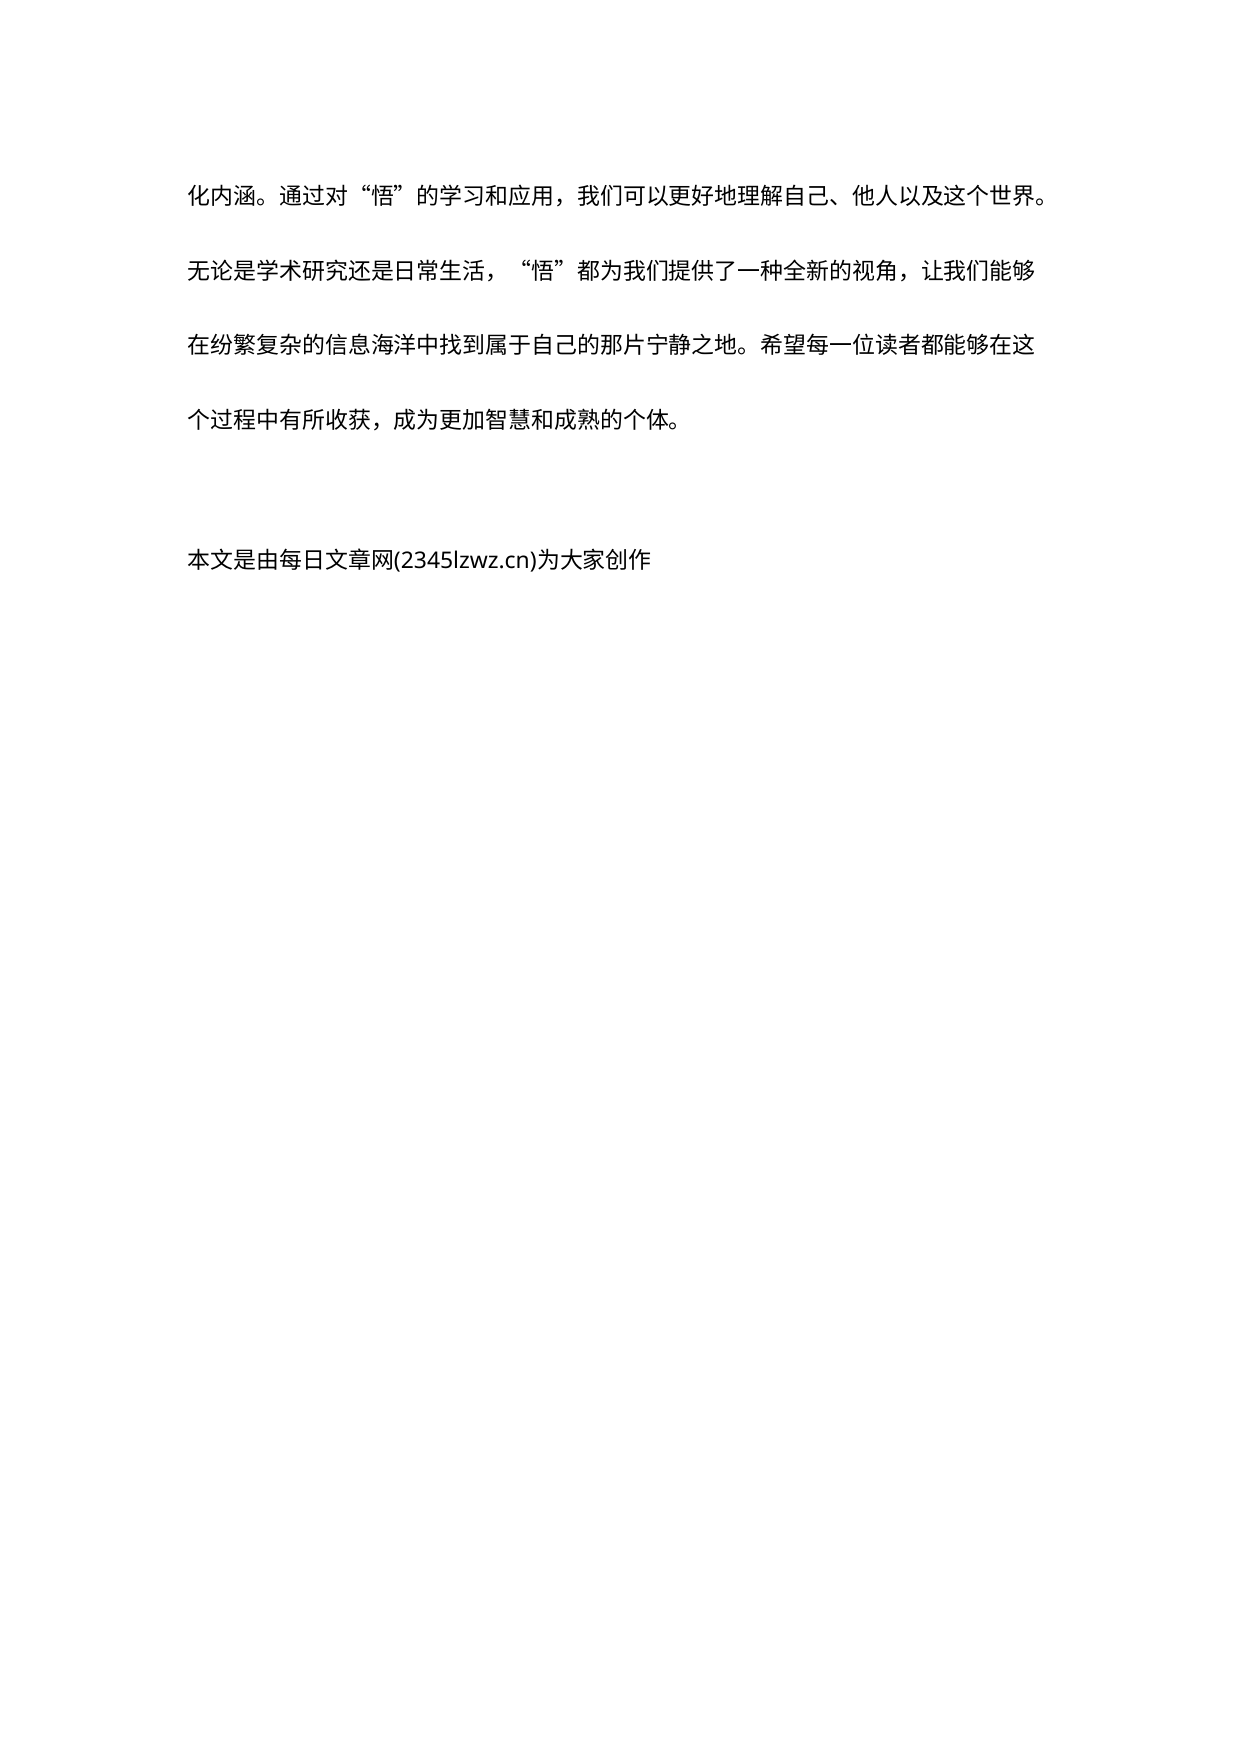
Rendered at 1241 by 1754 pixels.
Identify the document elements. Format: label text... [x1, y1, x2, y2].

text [187, 162, 1053, 451]
text 本文是由每日文章网(2345lzwz.cn)为大家创作 [187, 526, 1053, 591]
